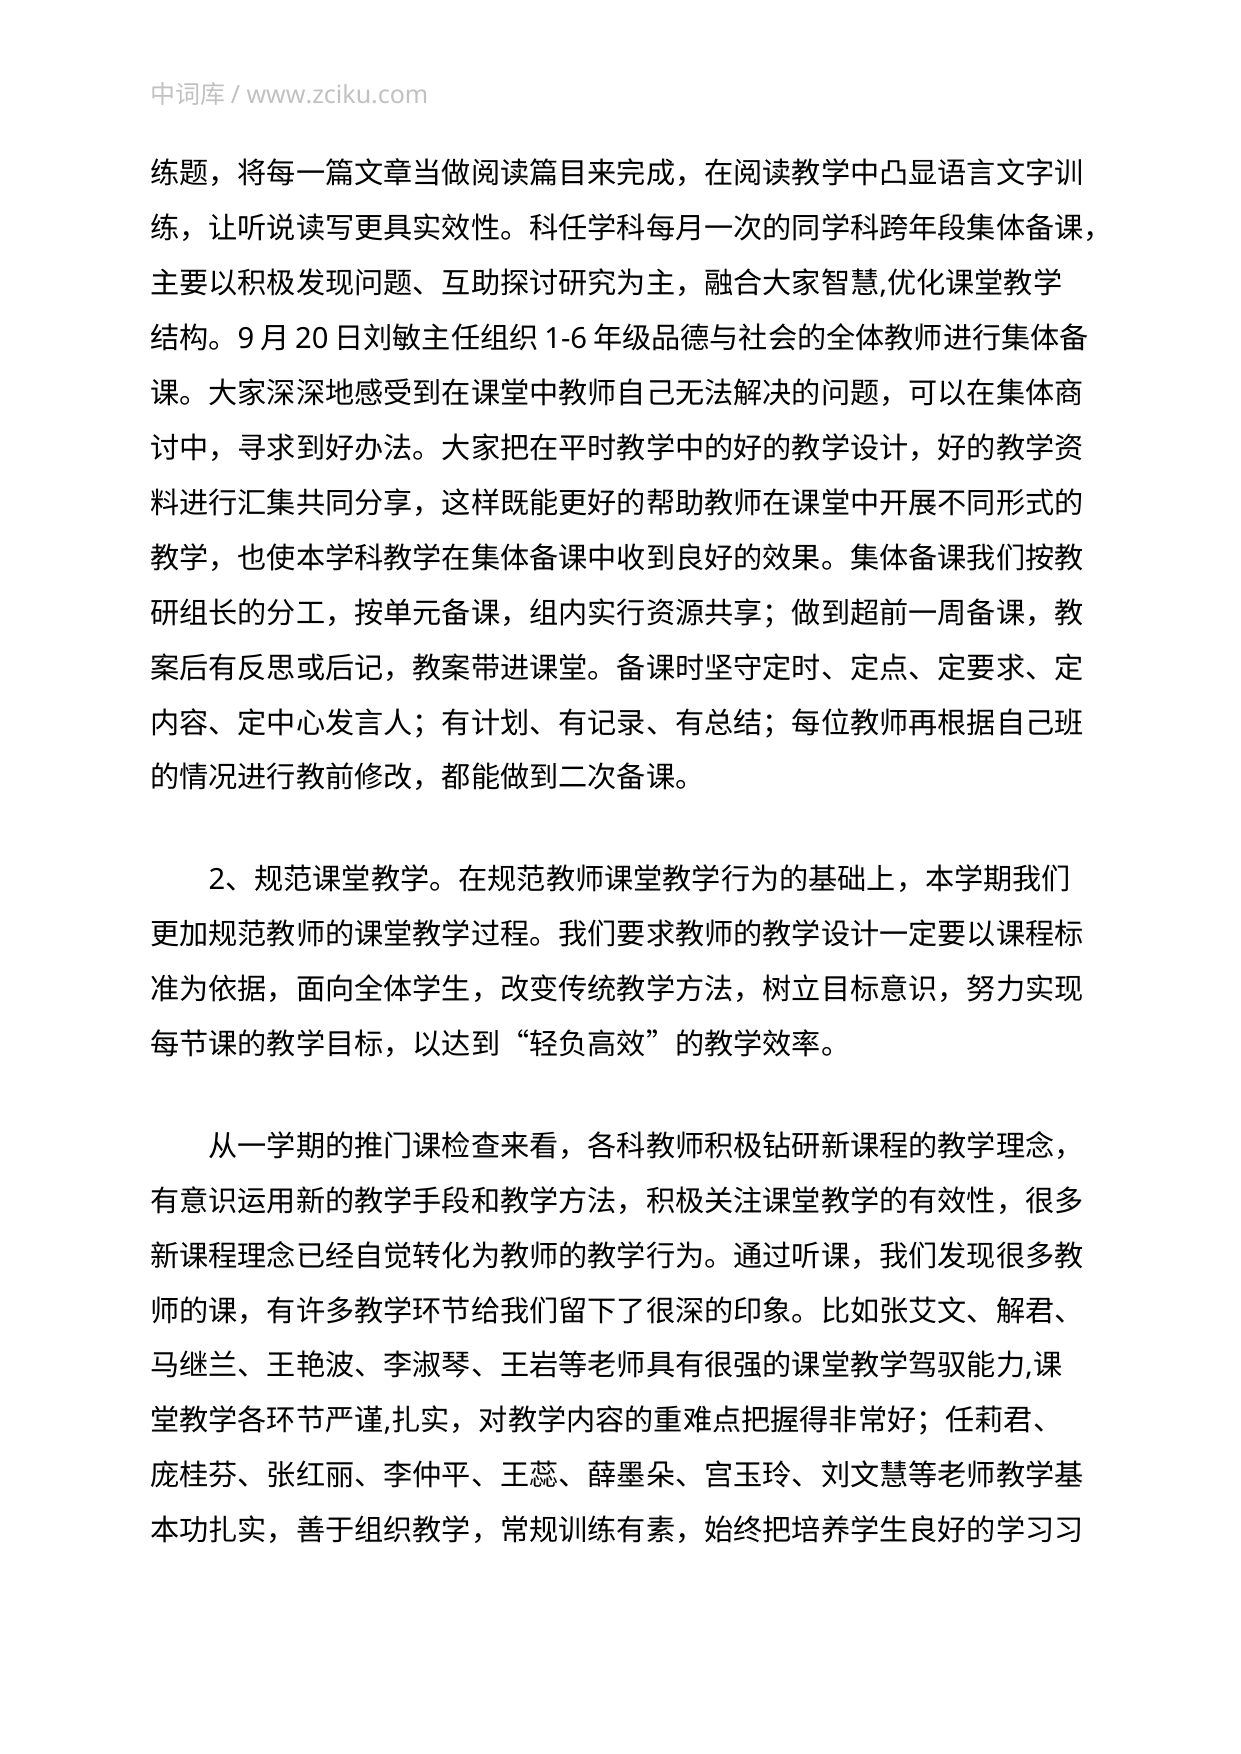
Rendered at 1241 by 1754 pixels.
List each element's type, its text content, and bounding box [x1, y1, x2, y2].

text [150, 150, 1090, 796]
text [150, 1122, 1090, 1549]
text 2、规范课堂教学。在规范教师课堂教学行为的基础上，本学期我们更加规范教师的课堂教学过程。我们要求教师的教学设计一定要以课程标准为依据，面向全体学生，改变传统教学方法，树立目标意识，努力实现每节课的教学目标，以达到“轻负高效”的教学效率。 [150, 856, 1090, 1063]
